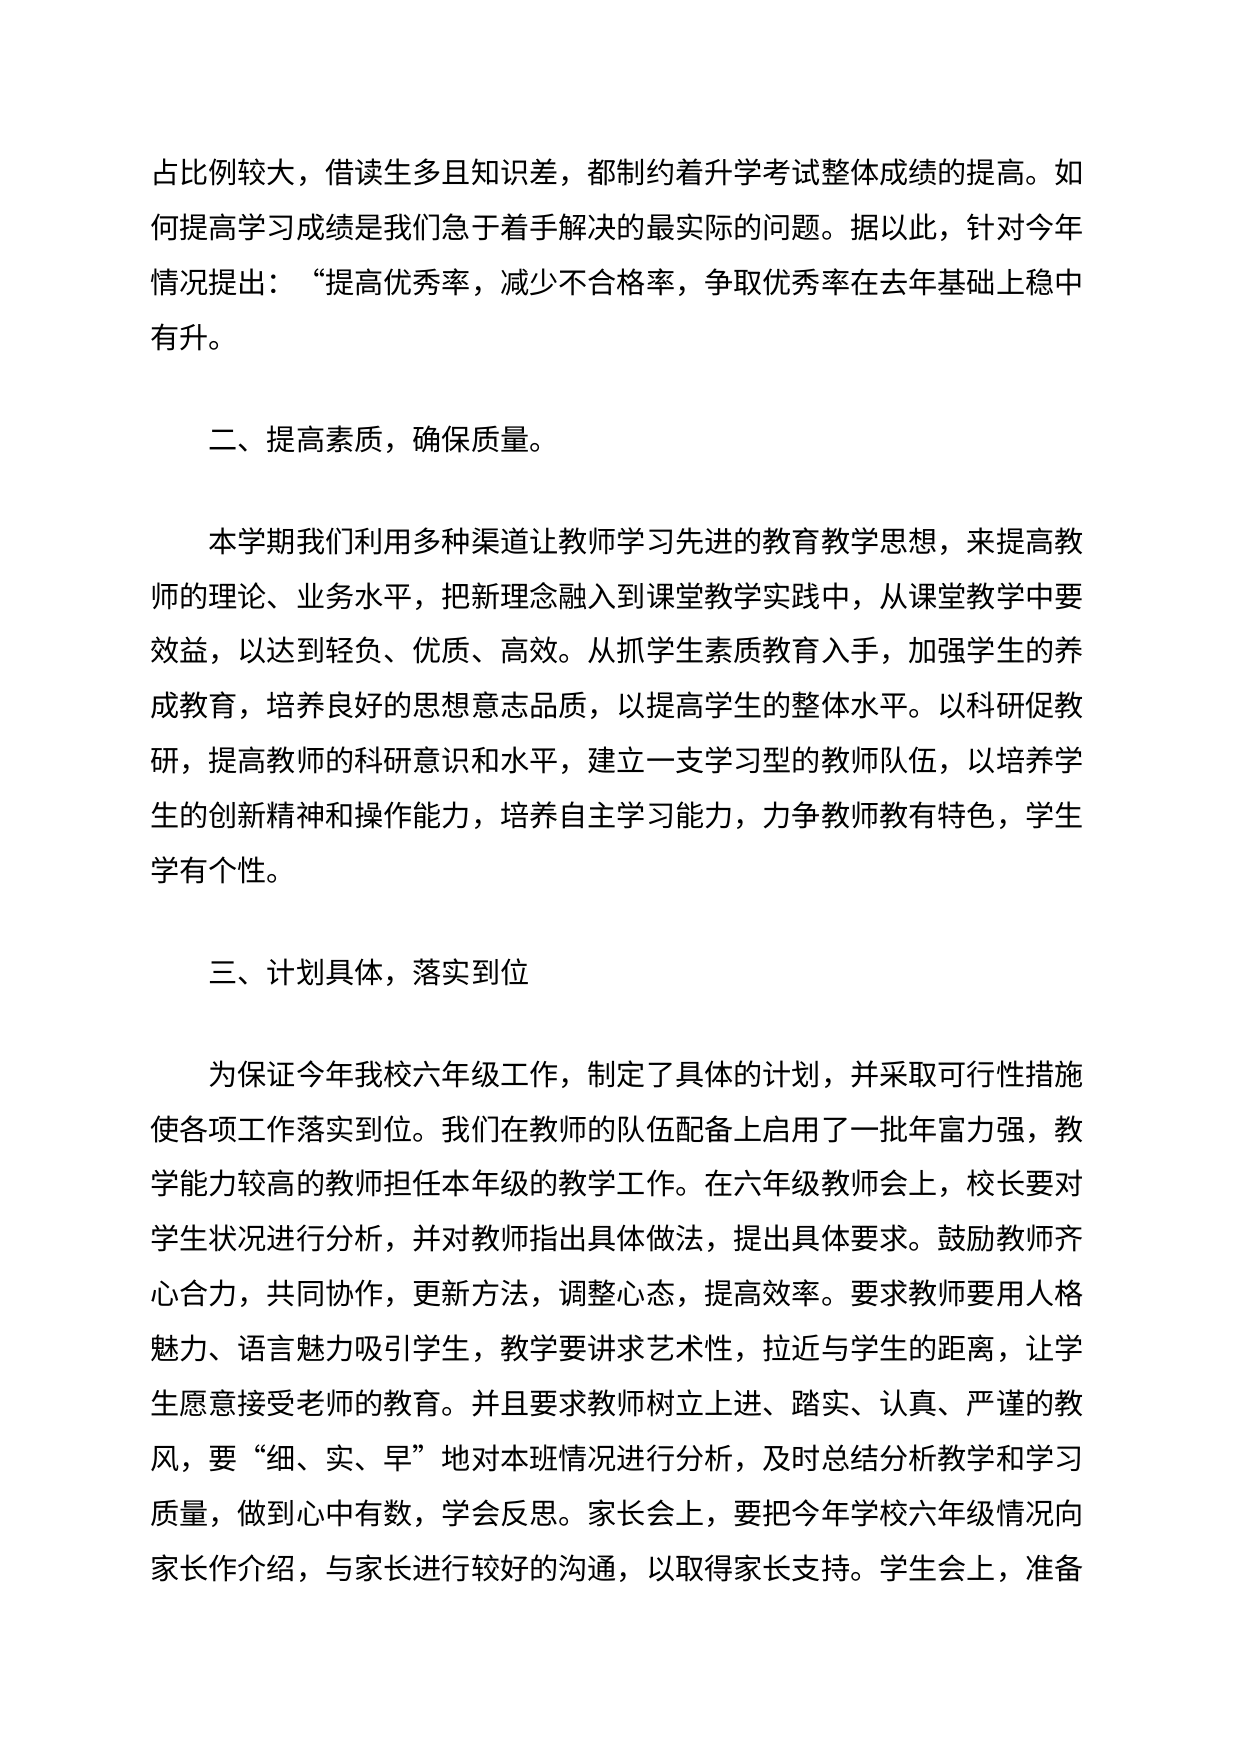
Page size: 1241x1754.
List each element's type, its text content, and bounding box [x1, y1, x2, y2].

text 本学期我们利用多种渠道让教师学习先进的教育教学思想，来提高教师的理论、业务水平，把新理念融入到课堂教学实践中，从课堂教学中要效益，以达到轻负、优质、高效。从抓学生素质教育入手，加强学生的养成教育，培养良好的思想意志品质，以提高学生的整体水平。以科研促教研，提高教师的科研意识和水平，建立一支学习型的教师队伍，以培养学生的创新精神和操作能力，培养自主学习能力，力争教师教有特色，学生学有个性。 [150, 518, 1090, 890]
text 三、计划具体，落实到位 [150, 949, 1090, 992]
text 二、提高素质，确保质量。 [150, 416, 1090, 459]
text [150, 150, 1090, 357]
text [150, 1051, 1090, 1587]
